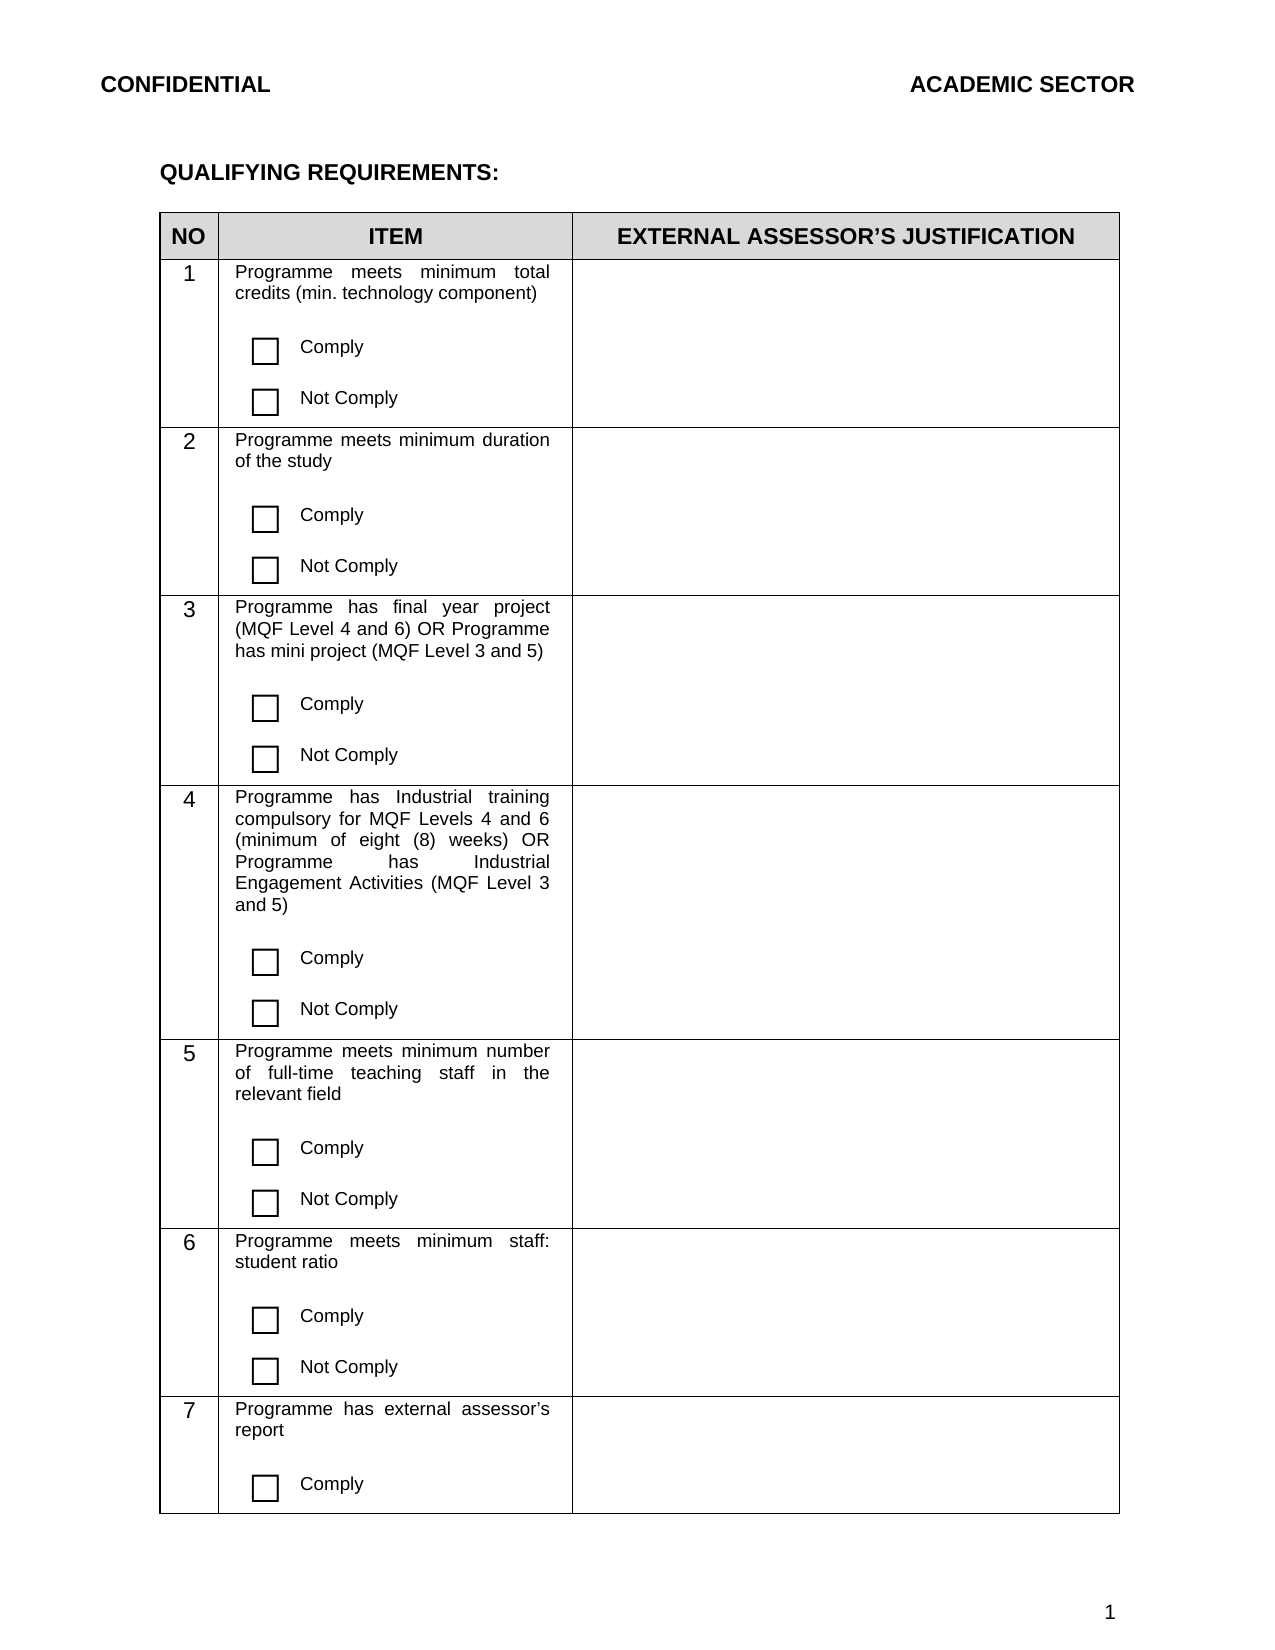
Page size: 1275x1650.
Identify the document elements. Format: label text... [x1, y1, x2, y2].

text QUALIFYING REQUIREMENTS: [159, 159, 1116, 186]
table_cell [573, 1040, 1119, 1228]
table_cell 6 [161, 1229, 218, 1396]
table_cell 3 [161, 596, 218, 785]
table_cell Programme meets minimum number of full-time teaching staff in the relevant field [219, 1040, 572, 1228]
table_cell Programme has Industrial training compulsory for MQF Levels 4 and 6 (minimum of eight (8) weeks) OR Programme has Industrial Engagement Activities (MQF Level 3 and 5) [219, 786, 572, 1039]
table_cell [573, 428, 1119, 595]
table_cell [573, 1397, 1119, 1513]
table_cell Programme meets minimum duration of the study [219, 428, 572, 595]
table_cell Programme meets minimum total credits (min. technology component) [219, 260, 572, 427]
table_header NO [161, 213, 218, 259]
table_cell [573, 1229, 1119, 1396]
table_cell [219, 1397, 572, 1513]
table_cell [573, 786, 1119, 1039]
table_header EXTERNAL ASSESSOR’S JUSTIFICATION [573, 213, 1119, 259]
table_cell Programme meets minimum staff: student ratio [219, 1229, 572, 1396]
table_header ITEM [219, 213, 572, 259]
table_cell 1 [161, 260, 218, 427]
table_cell Programme has final year project (MQF Level 4 and 6) OR Programme has mini project (MQF Level 3 and 5) [219, 596, 572, 785]
table_cell 4 [161, 786, 218, 1039]
table_cell [573, 260, 1119, 427]
table_cell [573, 596, 1119, 785]
table_cell 7 [161, 1397, 218, 1513]
table_cell 2 [161, 428, 218, 595]
table_cell 5 [161, 1040, 218, 1228]
